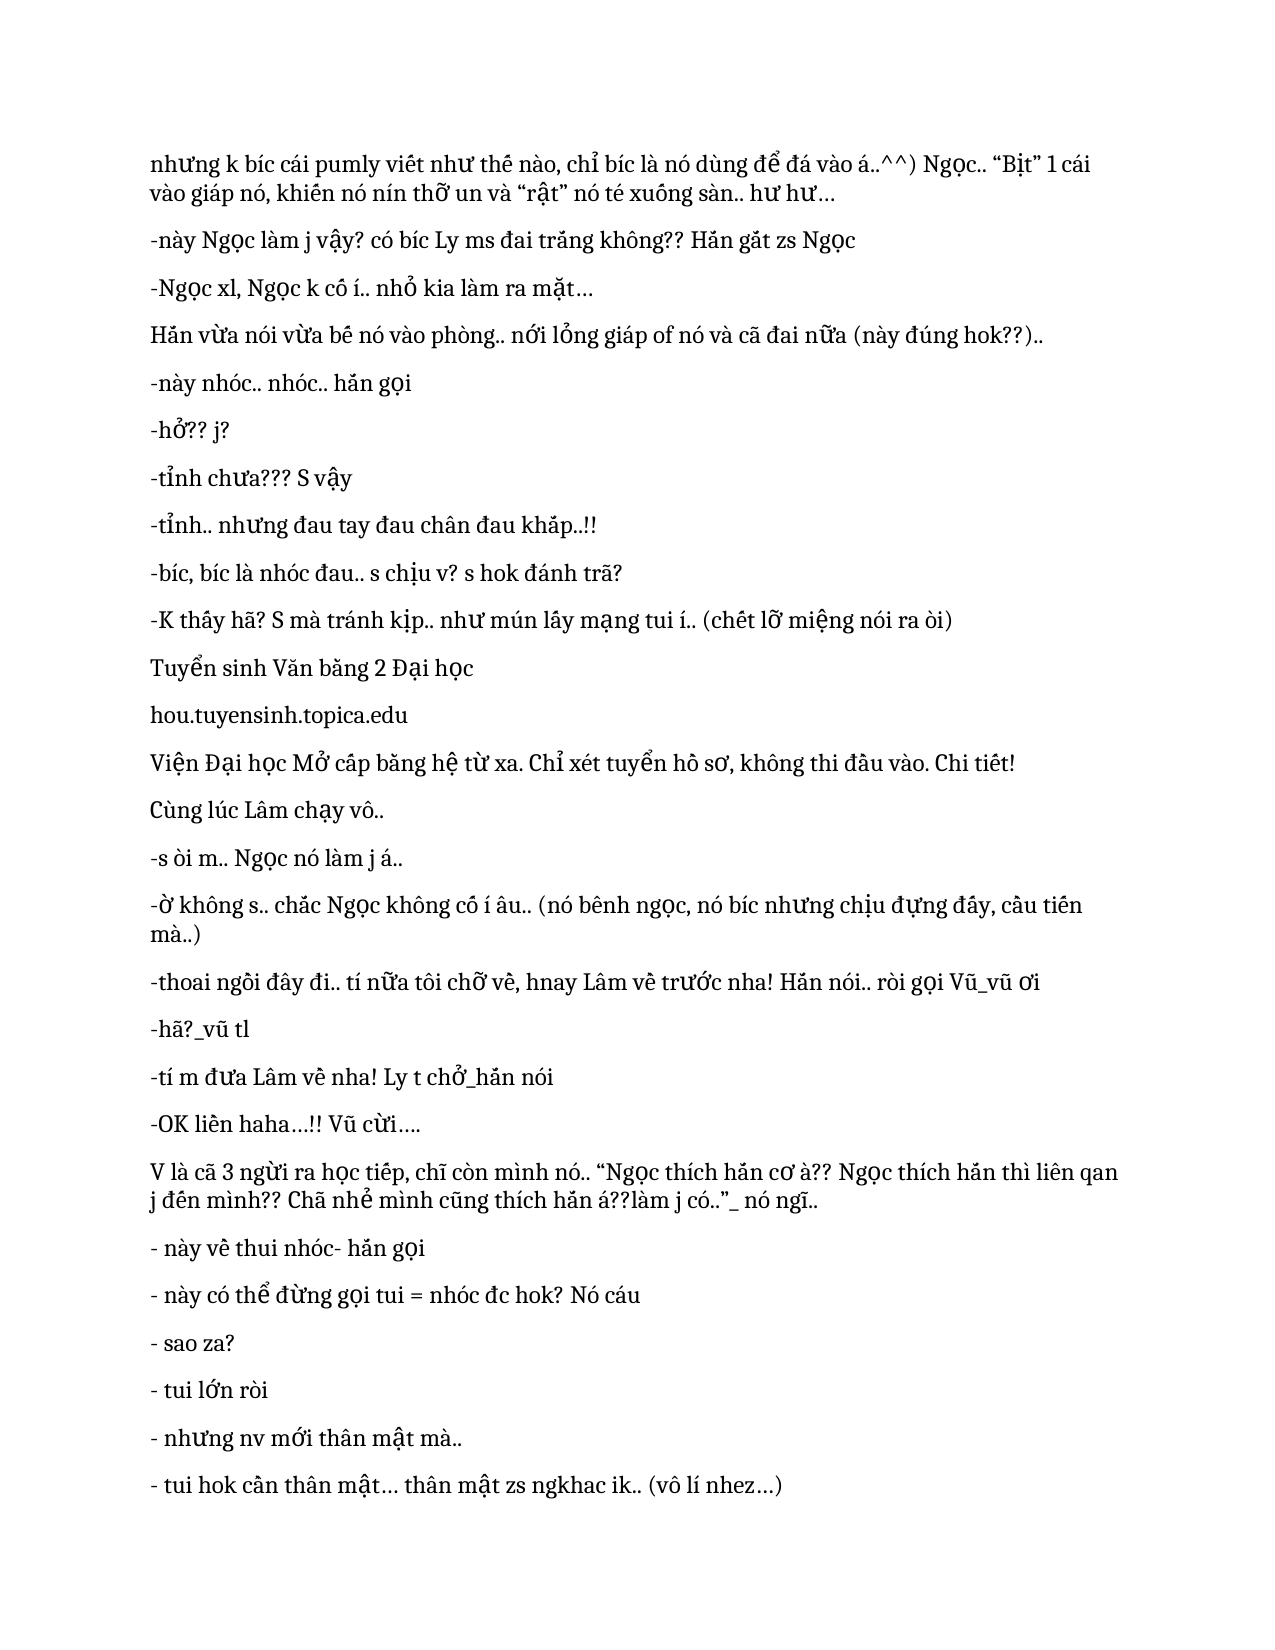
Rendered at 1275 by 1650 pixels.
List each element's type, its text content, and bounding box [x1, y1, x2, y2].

text -tỉnh chưa??? S vậy [150, 464, 1125, 492]
text Cùng lúc Lâm chạy vô.. [150, 796, 1125, 825]
text - nhưng nv mới thân mật mà.. [150, 1424, 1125, 1452]
text -này Ngọc làm j vậy? có bíc Ly ms đai trắng không?? Hắn gắt zs Ngọc [150, 226, 1125, 255]
text V là cã 3 ngừi ra học tiếp, chĩ còn mình nó.. “Ngọc thích hắn cơ à?? Ngọc thích hắn thì liên qan j đến mình?? Chã nhẻ mình cũng thích hắn á??làm j có..”_ nó ngĩ.. [150, 1157, 1125, 1215]
text - này có thể đừng gọi tui = nhóc đc hok? Nó cáu [150, 1281, 1125, 1310]
text Tuyển sinh Văn bằng 2 Đại học [150, 654, 1125, 682]
text - sao za? [150, 1329, 1125, 1357]
text - tui lớn ròi [150, 1376, 1125, 1405]
text Viện Đại học Mở cấp bằng hệ từ xa. Chỉ xét tuyển hồ sơ, không thi đầu vào. Chi tiết! [150, 749, 1125, 777]
text - này về thui nhóc- hắn gọi [150, 1234, 1125, 1262]
text -thoai ngồi đây đi.. tí nữa tôi chỡ về, hnay Lâm về trước nha! Hắn nói.. ròi gọi Vũ_vũ ơi [150, 967, 1125, 996]
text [150, 150, 1125, 207]
text -hã?_vũ tl [150, 1015, 1125, 1044]
text Hắn vừa nói vừa bế nó vào phòng.. nới lỏng giáp of nó và cã đai nữa (này đúng hok??).. [150, 321, 1125, 350]
text hou.tuyensinh.topica.edu [150, 701, 1125, 730]
text -s òi m.. Ngọc nó làm j á.. [150, 844, 1125, 872]
text -bíc, bíc là nhóc đau.. s chịu v? s hok đánh trã? [150, 559, 1125, 587]
text -ờ không s.. chắc Ngọc không cố í âu.. (nó bênh ngọc, nó bíc nhưng chịu đựng đấy, cầu tiến mà..) [150, 891, 1125, 949]
text -K thấy hã? S mà tránh kịp.. như mún lấy mạng tui í.. (chết lỡ miệng nói ra òi) [150, 606, 1125, 635]
text -này nhóc.. nhóc.. hắn gọi [150, 369, 1125, 397]
text -tí m đưa Lâm về nha! Ly t chở_hắn nói [150, 1062, 1125, 1091]
text -Ngọc xl, Ngọc k cố í.. nhỏ kia làm ra mặt… [150, 274, 1125, 302]
text - tui hok cần thân mật… thân mật zs ngkhac ik.. (vô lí nhez…) [150, 1471, 1125, 1500]
text -OK liền haha…!! Vũ cừi…. [150, 1110, 1125, 1139]
text -hở?? j? [150, 416, 1125, 445]
text -tỉnh.. nhưng đau tay đau chân đau khắp..!! [150, 511, 1125, 540]
